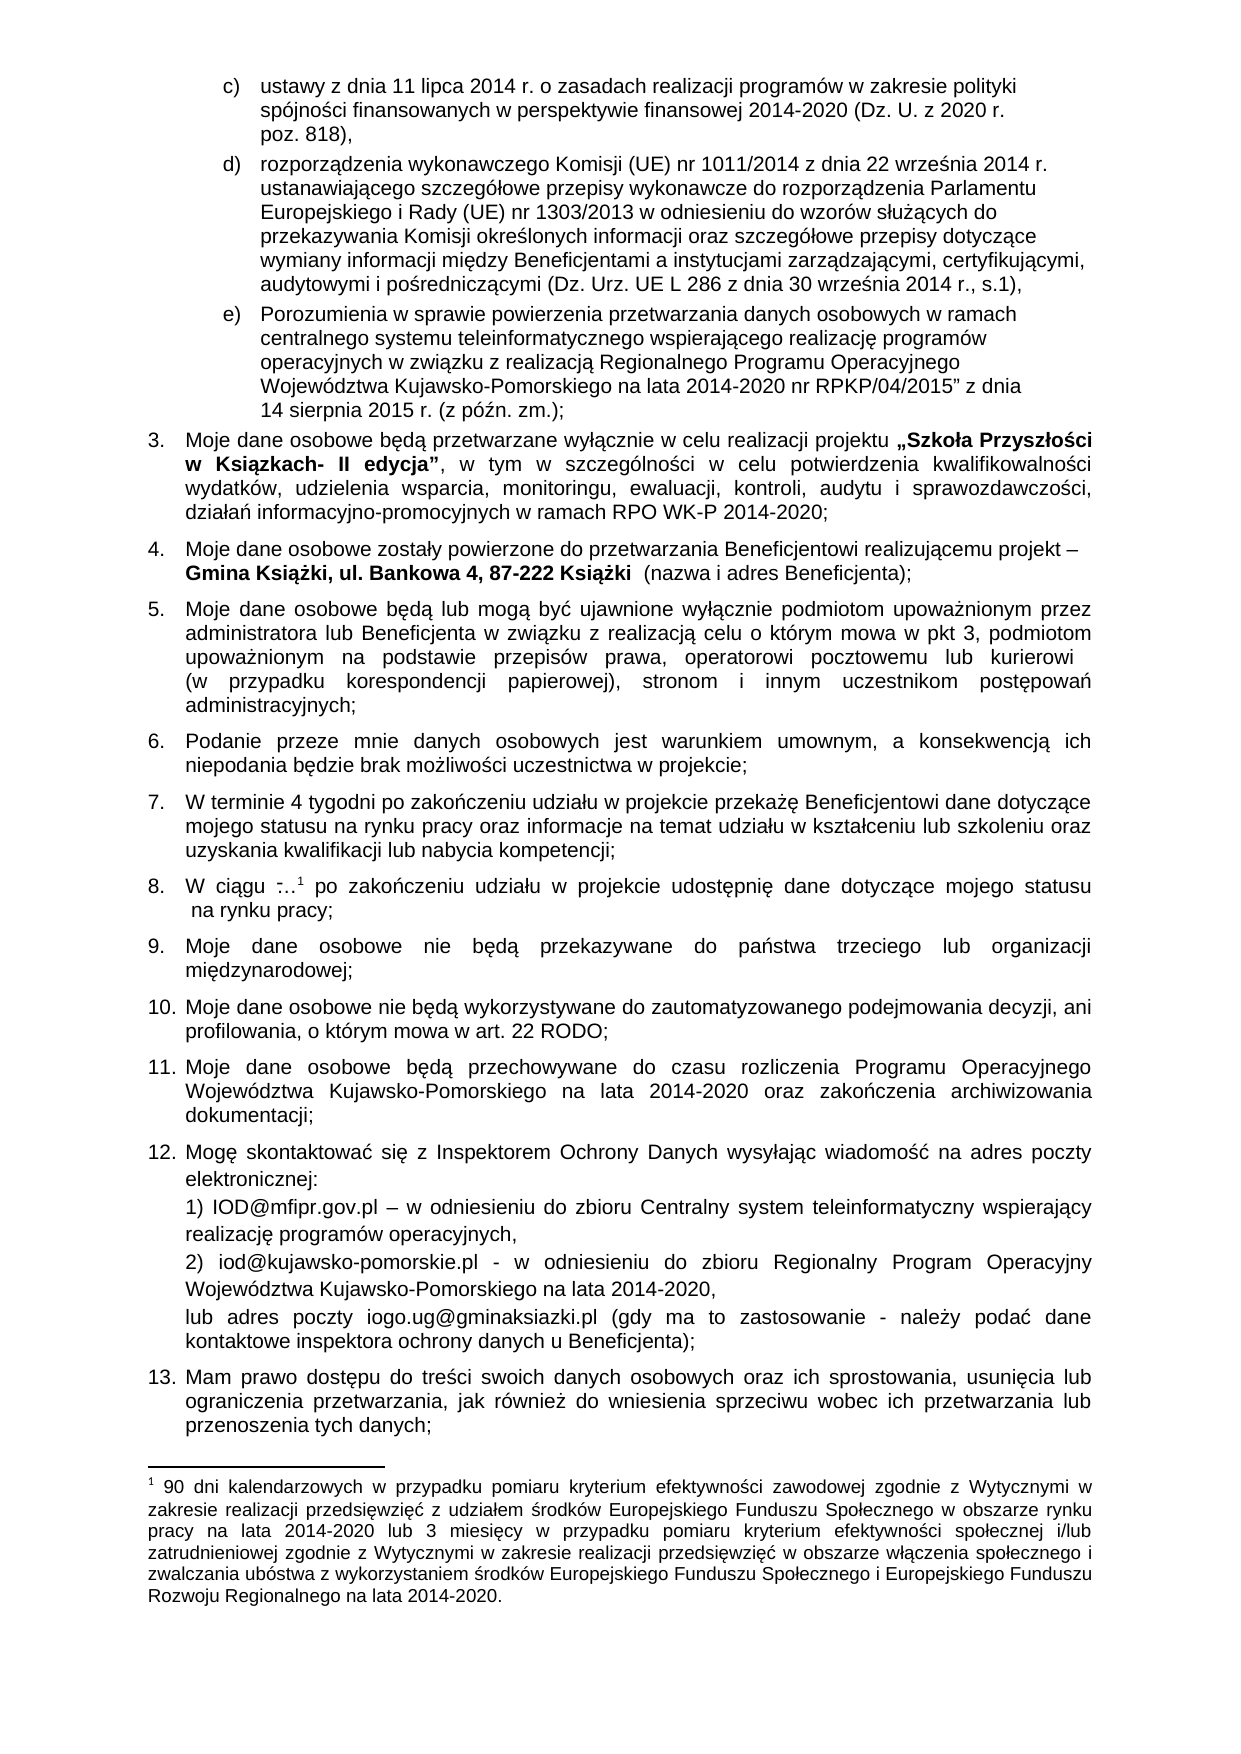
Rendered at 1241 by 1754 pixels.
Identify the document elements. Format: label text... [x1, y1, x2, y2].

list Moje dane osobowe nie będą przekazywane do państwa trzeciego lub organizacji międzynarodowej; [148, 934, 1093, 982]
list Mam prawo dostępu do treści swoich danych osobowych oraz ich sprostowania, usunięcia lub ograniczenia przetwarzania, jak również do wniesienia sprzeciwu wobec ich przetwarzania lub przenoszenia tych danych; [148, 1365, 1093, 1437]
list rozporządzenia wykonawczego Komisji (UE) nr 1011/2014 z dnia 22 września 2014 r. ustanawiającego szczegółowe przepisy wykonawcze do rozporządzenia Parlamentu Europejskiego i Rady (UE) nr 1303/2013 w odniesieniu do wzorów służących do przekazywania Komisji określonych informacji oraz szczegółowe przepisy dotyczące wymiany informacji między Beneficjentami a instytucjami zarządzającymi, certyfikującymi, audytowymi i pośredniczącymi (Dz. Urz. UE L 286 z dnia 30 września 2014 r., s.1), [223, 152, 1093, 296]
list Moje dane osobowe będą lub mogą być ujawnione wyłącznie podmiotom upoważnionym przez administratora lub Beneficjenta w związku z realizacją celu o którym mowa w pkt 3, podmiotom upoważnionym na podstawie przepisów prawa, operatorowi pocztowemu lub kurierowi (w przypadku korespondencji papierowej), stronom i innym uczestnikom postępowań administracyjnych; [148, 597, 1093, 717]
text 2) iod@kujawsko-pomorskie.pl - w odniesieniu do zbioru Regionalny Program Operacyjny Województwa Kujawsko-Pomorskiego na lata 2014-2020, [185, 1249, 1093, 1301]
list Porozumienia w sprawie powierzenia przetwarzania danych osobowych w ramach centralnego systemu teleinformatycznego wspierającego realizację programów operacyjnych w związku z realizacją Regionalnego Programu Operacyjnego Województwa Kujawsko-Pomorskiego na lata 2014-2020 nr RPKP/04/2015” z dnia 14 sierpnia 2015 r. (z późn. zm.); [223, 302, 1093, 422]
text lub adres poczty iogo.ug@gminaksiazki.pl (gdy ma to zastosowanie - należy podać dane kontaktowe inspektora ochrony danych u Beneficjenta); [185, 1304, 1093, 1352]
list Moje dane osobowe nie będą wykorzystywane do zautomatyzowanego podejmowania decyzji, ani profilowania, o którym mowa w art. 22 RODO; [148, 995, 1093, 1043]
list Mogę skontaktować się z Inspektorem Ochrony Danych wysyłając wiadomość na adres poczty elektronicznej: [148, 1139, 1093, 1191]
list W terminie 4 tygodni po zakończeniu udziału w projekcie przekażę Beneficjentowi dane dotyczące mojego statusu na rynku pracy oraz informacje na temat udziału w kształceniu lub szkoleniu oraz uzyskania kwalifikacji lub nabycia kompetencji; [148, 789, 1093, 861]
text 1) IOD@mfipr.gov.pl – w odniesieniu do zbioru Centralny system teleinformatyczny wspierający realizację programów operacyjnych, [185, 1194, 1093, 1246]
list W ciągu … po zakończeniu udziału w projekcie udostępnię dane dotyczące mojego statusu na rynku pracy; [148, 874, 1093, 922]
list Moje dane osobowe zostały powierzone do przetwarzania Beneficjentowi realizującemu projekt – Gmina Książki, ul. Bankowa 4, 87-222 Książki (nazwa i adres Beneficjenta); [148, 536, 1093, 584]
list Moje dane osobowe będą przetwarzane wyłącznie w celu realizacji projektu „Szkoła Przyszłości w Ksiązkach- II edycja”, w tym w szczególności w celu potwierdzenia kwalifikowalności wydatków, udzielenia wsparcia, monitoringu, ewaluacji, kontroli, audytu i sprawozdawczości, działań informacyjno-promocyjnych w ramach RPO WK-P 2014-2020; [148, 428, 1093, 524]
list ustawy z dnia 11 lipca 2014 r. o zasadach realizacji programów w zakresie polityki spójności finansowanych w perspektywie finansowej 2014-2020 (Dz. U. z 2020 r. poz. 818), [223, 74, 1093, 146]
list Podanie przeze mnie danych osobowych jest warunkiem umownym, a konsekwencją ich niepodania będzie brak możliwości uczestnictwa w projekcie; [148, 729, 1093, 777]
list Moje dane osobowe będą przechowywane do czasu rozliczenia Programu Operacyjnego Województwa Kujawsko-Pomorskiego na lata 2014-2020 oraz zakończenia archiwizowania dokumentacji; [148, 1055, 1093, 1127]
